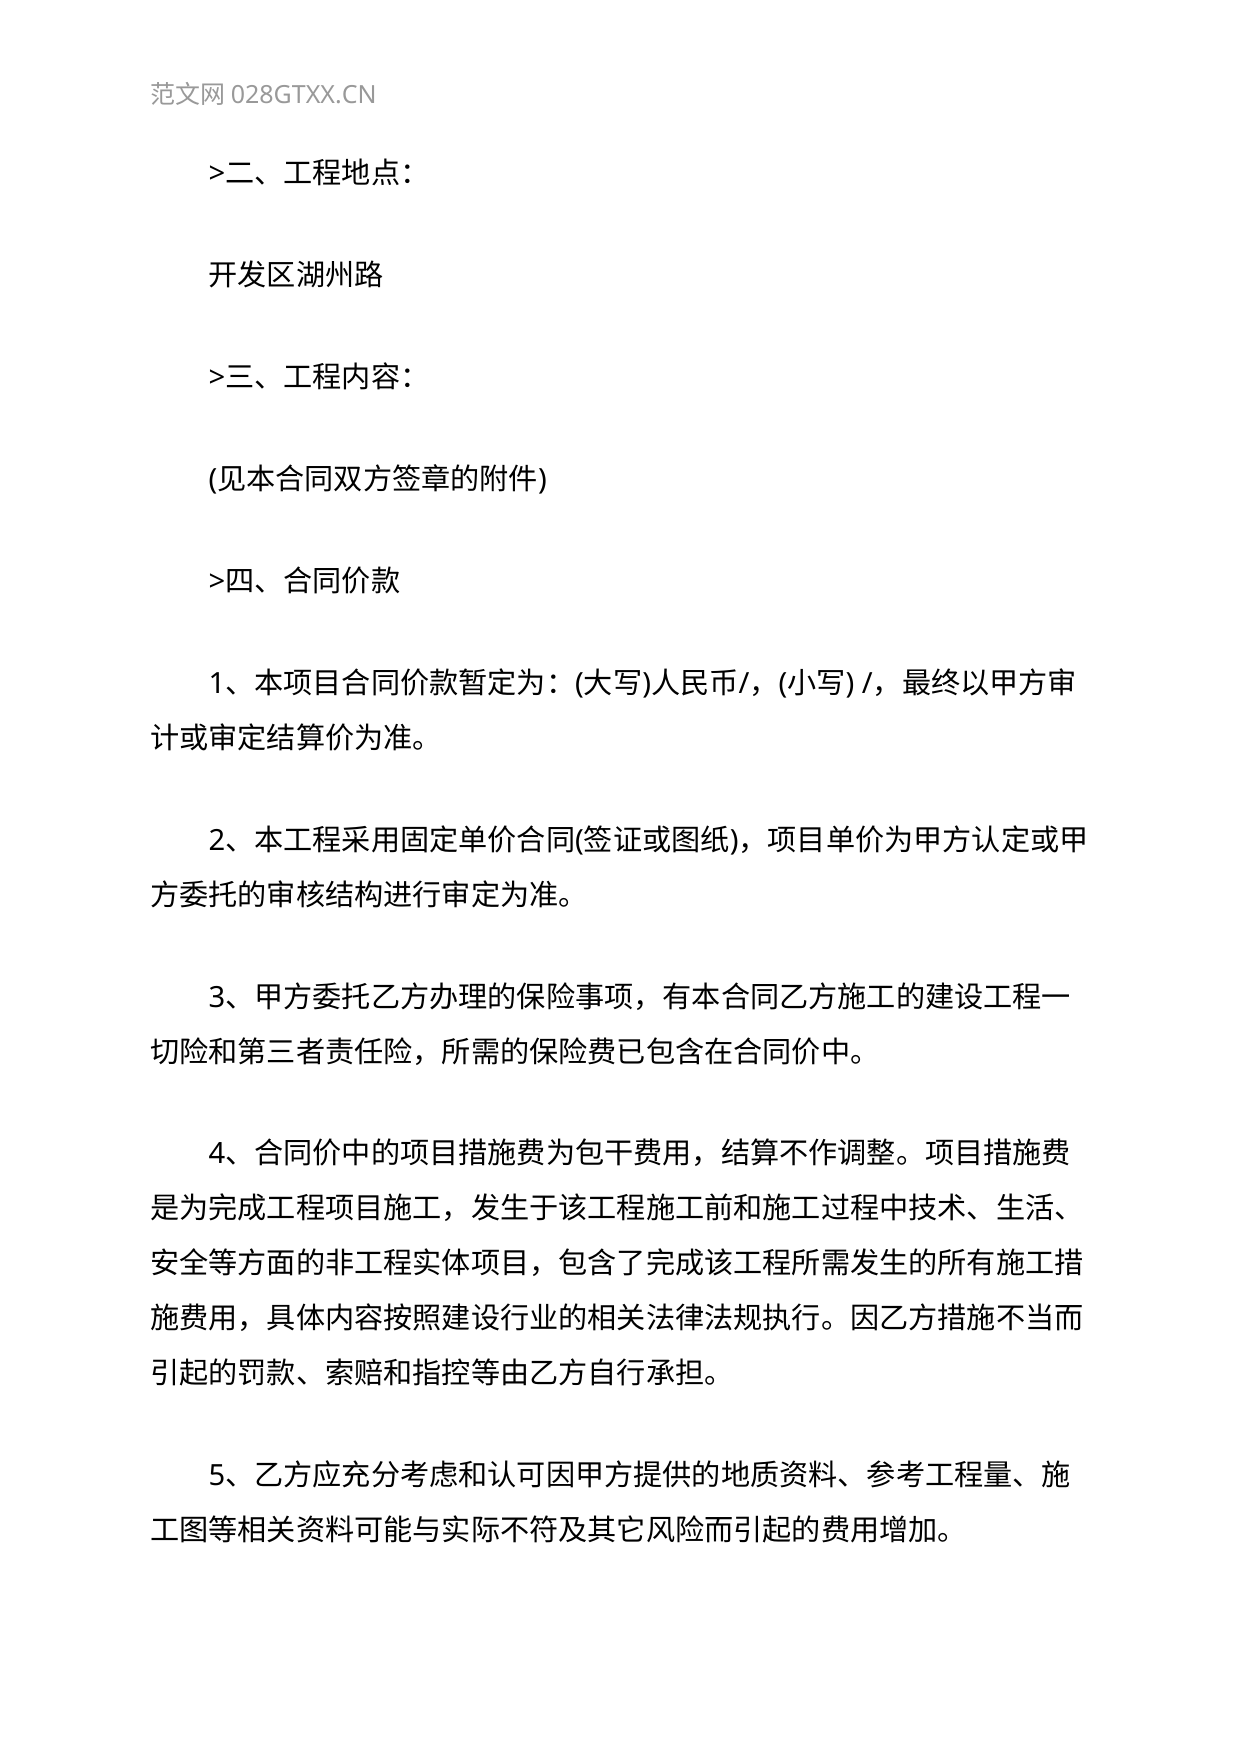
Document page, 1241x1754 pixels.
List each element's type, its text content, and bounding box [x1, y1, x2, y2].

text >四、合同价款 [150, 558, 1090, 600]
text 5、乙方应充分考虑和认可因甲方提供的地质资料、参考工程量、施工图等相关资料可能与实际不符及其它风险而引起的费用增加。 [150, 1451, 1090, 1549]
text >二、工程地点： [150, 150, 1090, 192]
text 1、本项目合同价款暂定为：(大写)人民币/，(小写) /，最终以甲方审计或审定结算价为准。 [150, 660, 1090, 757]
text 2、本工程采用固定单价合同(签证或图纸)，项目单价为甲方认定或甲方委托的审核结构进行审定为准。 [150, 816, 1090, 914]
text >三、工程内容： [150, 354, 1090, 396]
text (见本合同双方签章的附件) [150, 456, 1090, 498]
text 4、合同价中的项目措施费为包干费用，结算不作调整。项目措施费是为完成工程项目施工，发生于该工程施工前和施工过程中技术、生活、安全等方面的非工程实体项目，包含了完成该工程所需发生的所有施工措施费用，具体内容按照建设行业的相关法律法规执行。因乙方措施不当而引起的罚款、索赔和指控等由乙方自行承担。 [150, 1130, 1090, 1392]
text 开发区湖州路 [150, 252, 1090, 294]
text 3、甲方委托乙方办理的保险事项，有本合同乙方施工的建设工程一切险和第三者责任险，所需的保险费已包含在合同价中。 [150, 973, 1090, 1071]
